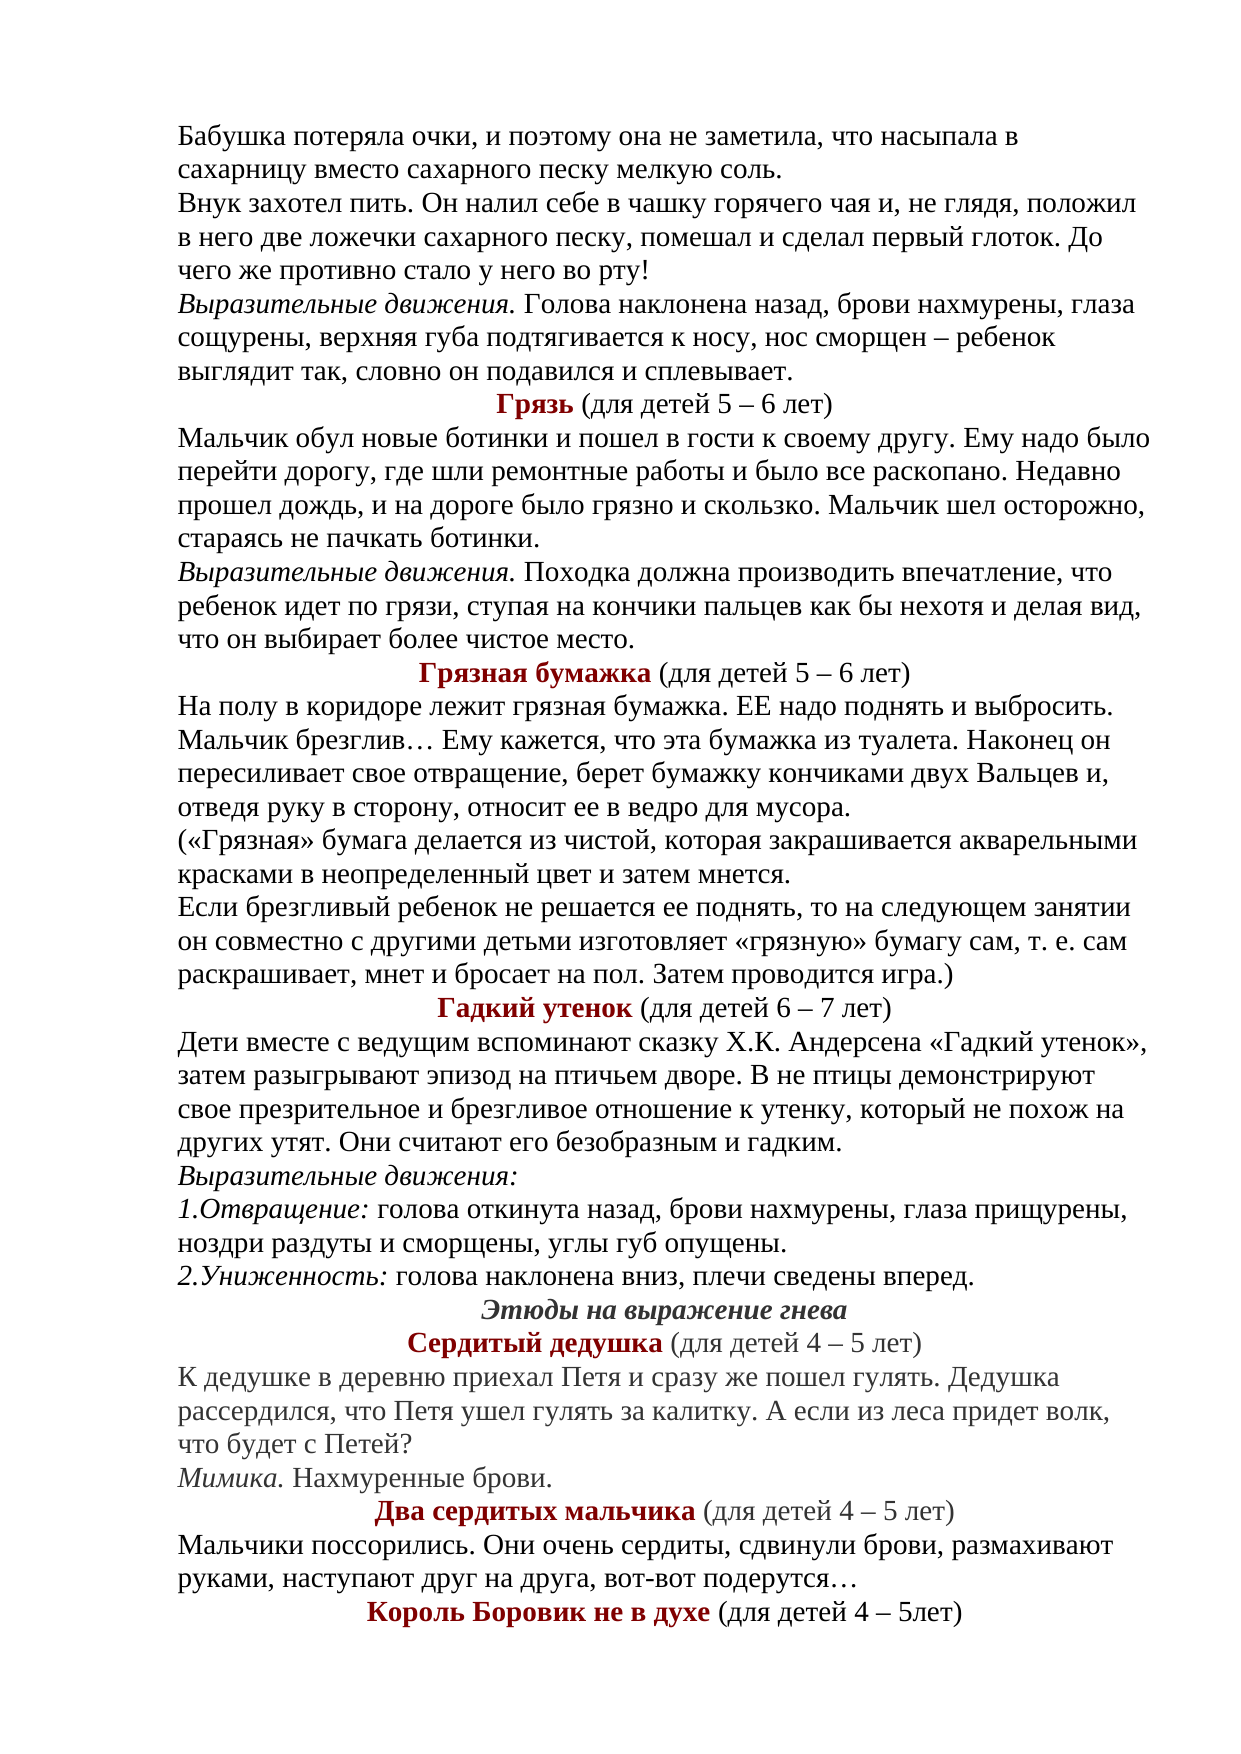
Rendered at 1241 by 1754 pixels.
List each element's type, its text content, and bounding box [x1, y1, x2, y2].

text Грязная бумажка (для детей 5 – 6 лет) [177, 655, 1152, 688]
text Этюды на выражение гнева [177, 1292, 1152, 1326]
text Гадкий утенок (для детей 6 – 7 лет) [177, 990, 1152, 1024]
text Внук захотел пить. Он налил себе в чашку горячего чая и, не глядя, положил в него две ложечки сахарного песку, помешал и сделал первый глоток. До чего же противно стало у него во рту! [177, 185, 1152, 286]
text Мальчики поссорились. Они очень сердиты, сдвинули брови, размахивают руками, наступают друг на друга, вот-вот подерутся… [177, 1527, 1152, 1594]
text Выразительные движения: [177, 1158, 1152, 1191]
text Бабушка потеряла очки, и поэтому она не заметила, что насыпала в сахарницу вместо сахарного песку мелкую соль. [177, 118, 1152, 185]
text На полу в коридоре лежит грязная бумажка. ЕЕ надо поднять и выбросить. Мальчик брезглив… Ему кажется, что эта бумажка из туалета. Наконец он пересиливает свое отвращение, берет бумажку кончиками двух Вальцев и, отведя руку в сторону, относит ее в ведро для мусора. [177, 688, 1152, 822]
text Выразительные движения. Походка должна производить впечатление, что ребенок идет по грязи, ступая на кончики пальцев как бы нехотя и делая вид, что он выбирает более чистое место. [177, 554, 1152, 655]
text Сердитый дедушка (для детей 4 – 5 лет) [177, 1326, 1152, 1359]
text 1.Отвращение: голова откинута назад, брови нахмурены, глаза прищурены, ноздри раздуты и сморщены, углы губ опущены. [177, 1191, 1152, 1258]
text Выразительные движения. Голова наклонена назад, брови нахмурены, глаза сощурены, верхняя губа подтягивается к носу, нос сморщен – ребенок выглядит так, словно он подавился и сплевывает. [177, 286, 1152, 386]
text Мальчик обул новые ботинки и пошел в гости к своему другу. Ему надо было перейти дорогу, где шли ремонтные работы и было все раскопано. Недавно прошел дождь, и на дороге было грязно и скользко. Мальчик шел осторожно, стараясь не пачкать ботинки. [177, 420, 1152, 554]
text Мимика. Нахмуренные брови. [177, 1460, 1152, 1493]
text Король Боровик не в духе (для детей 4 – 5лет) [177, 1594, 1152, 1627]
text Грязь (для детей 5 – 6 лет) [177, 386, 1152, 420]
text Если брезгливый ребенок не решается ее поднять, то на следующем занятии он совместно с другими детьми изготовляет «грязную» бумагу сам, т. е. сам раскрашивает, мнет и бросает на пол. Затем проводится игра.) [177, 889, 1152, 990]
text Дети вместе с ведущим вспоминают сказку Х.К. Андерсена «Гадкий утенок», затем разыгрывают эпизод на птичьем дворе. В не птицы демонстрируют свое презрительное и брезгливое отношение к утенку, который не похож на других утят. Они считают его безобразным и гадким. [177, 1024, 1152, 1158]
text 2.Униженность: голова наклонена вниз, плечи сведены вперед. [177, 1258, 1152, 1292]
text К дедушке в деревню приехал Петя и сразу же пошел гулять. Дедушка рассердился, что Петя ушел гулять за калитку. А если из леса придет волк, что будет с Петей? [177, 1359, 1152, 1460]
text Два сердитых мальчика (для детей 4 – 5 лет) [177, 1493, 1152, 1527]
text («Грязная» бумага делается из чистой, которая закрашивается акварельными красками в неопределенный цвет и затем мнется. [177, 822, 1152, 889]
